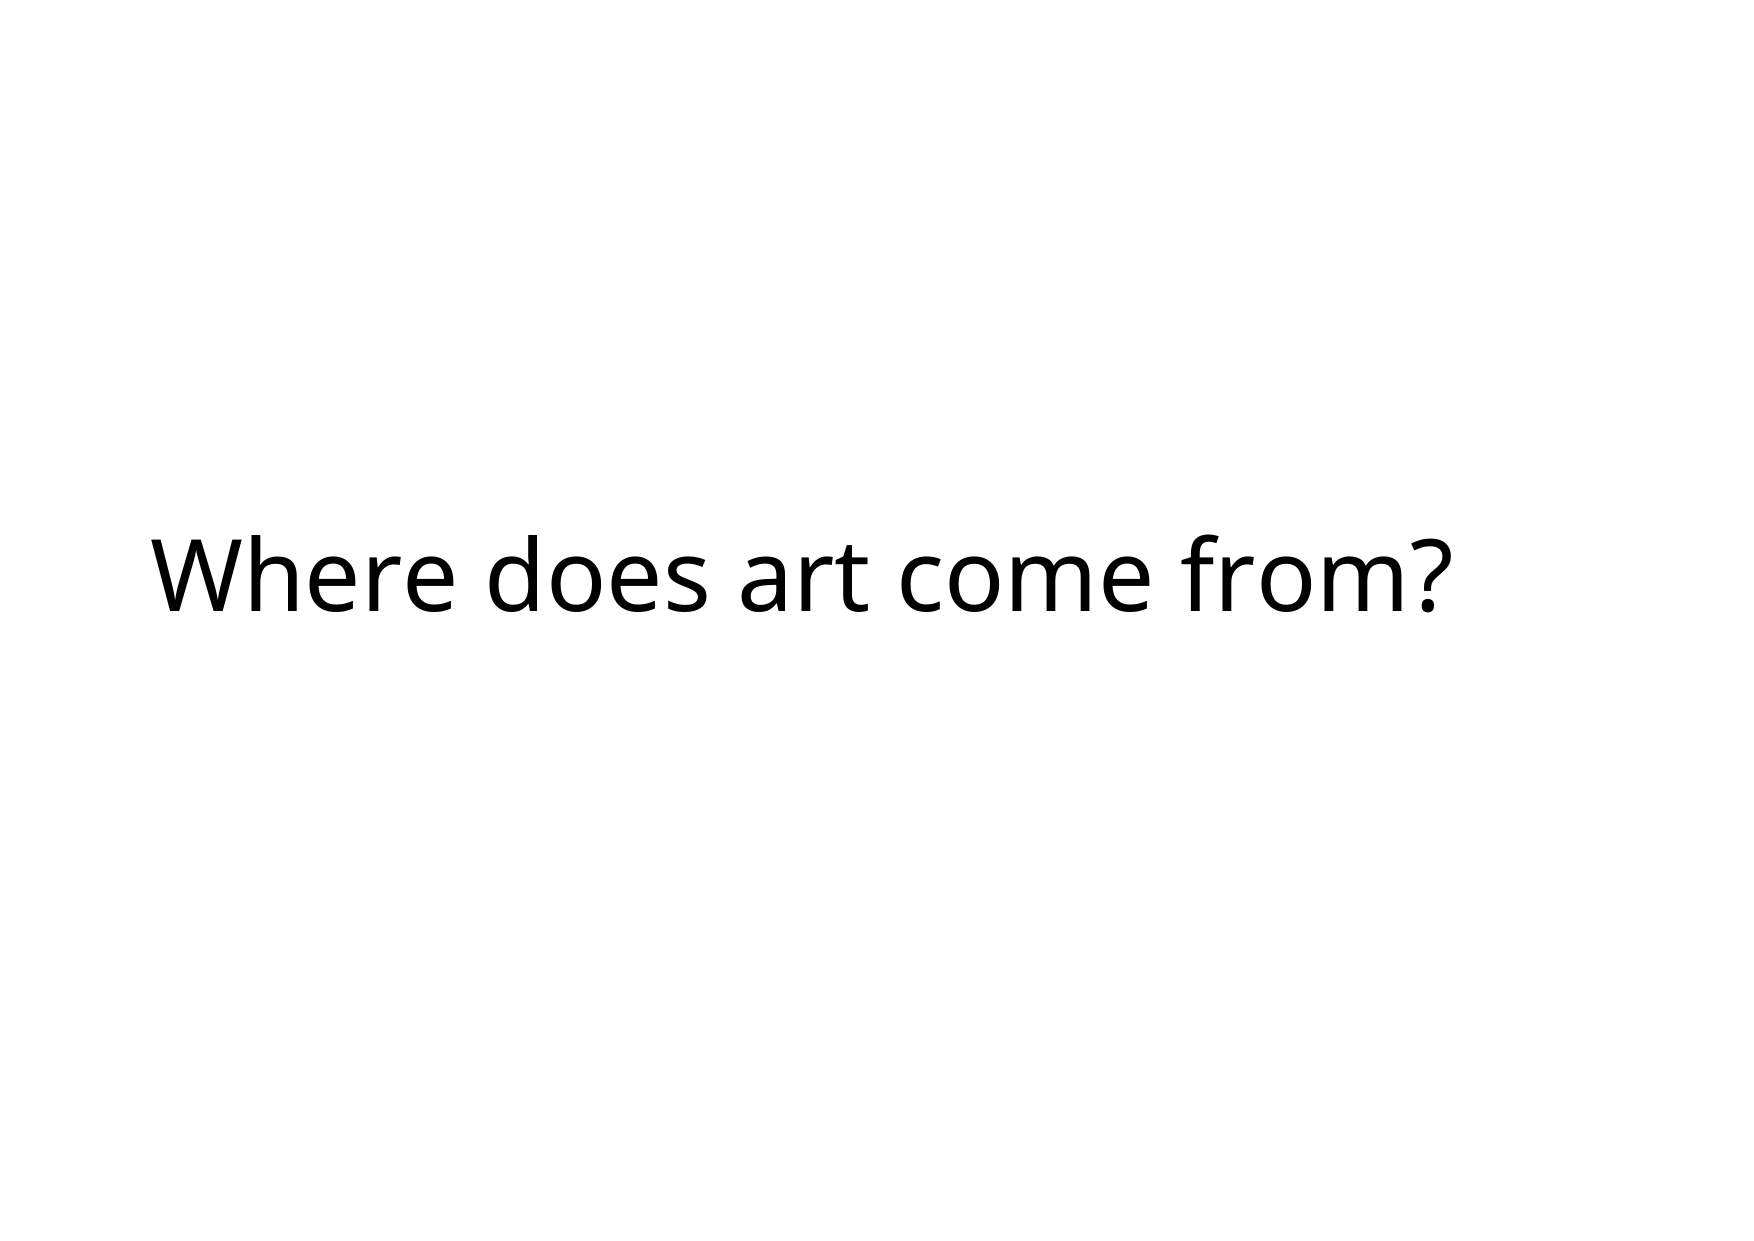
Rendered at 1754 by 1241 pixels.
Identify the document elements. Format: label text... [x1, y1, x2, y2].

text Where does art come from? [150, 505, 1604, 641]
